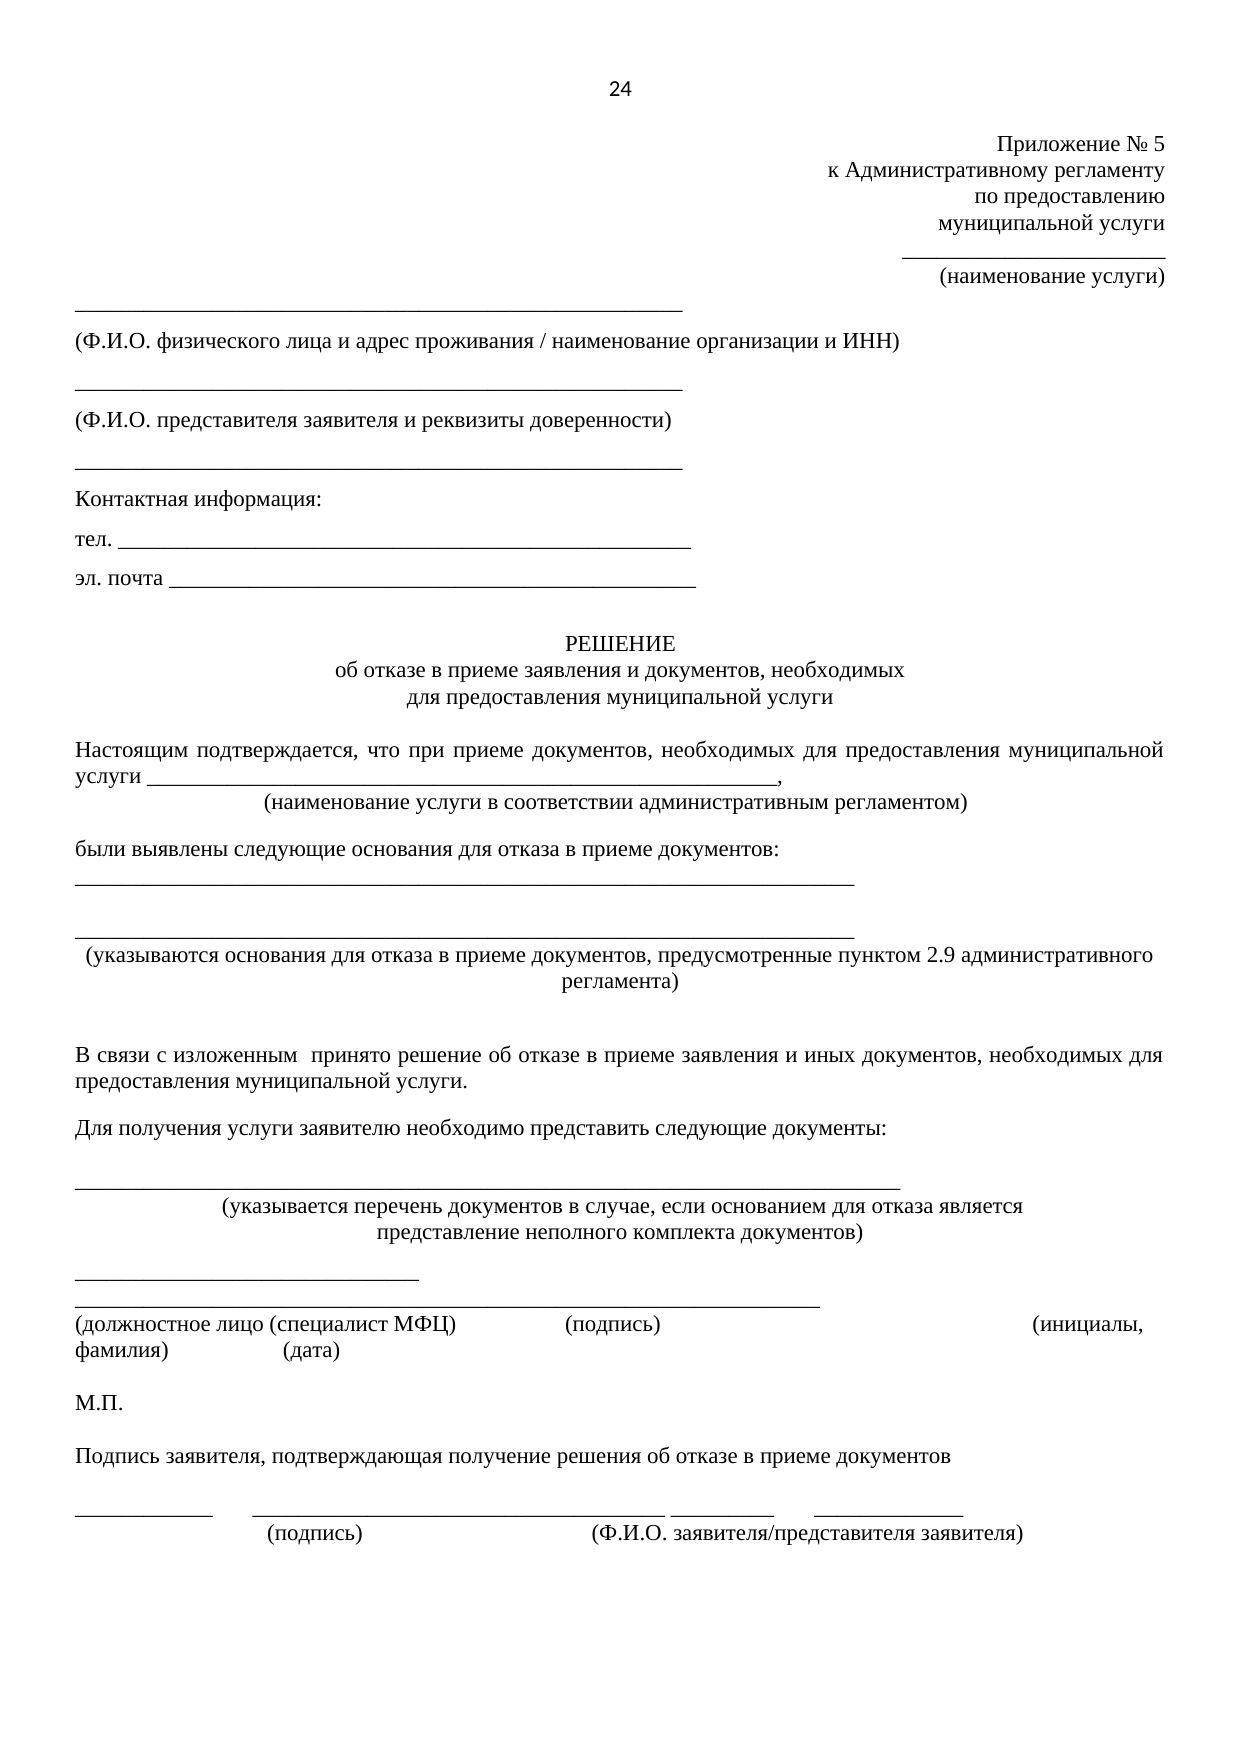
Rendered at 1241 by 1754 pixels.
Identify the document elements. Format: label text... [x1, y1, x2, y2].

text (указываются основания для отказа в приеме документов, предусмотренные пунктом 2.9 административного регламента) [75, 941, 1165, 994]
text к Административному регламенту [75, 156, 1165, 183]
text об отказе в приеме заявления и документов, необходимых для предоставления муниципальной услуги [75, 657, 1165, 709]
text Для получения услуги заявителю необходимо представить следующие документы: [75, 1114, 1165, 1141]
text Контактная информация: [75, 485, 1165, 512]
text по предоставлению [75, 183, 1165, 209]
text эл. почта ______________________________________________ [75, 564, 1165, 591]
text Настоящим подтверждается, что при приеме документов, необходимых для предоставления муниципальной услуги _______________________________________________________, [75, 736, 1165, 788]
text представление неполного комплекта документов) [75, 1218, 1165, 1245]
text тел. __________________________________________________ [75, 525, 1165, 551]
text ____________________________________________________________________ [75, 862, 1165, 888]
text М.П. [75, 1389, 1165, 1415]
text _____________________________________________________ [75, 367, 1165, 393]
text _____________________________________________________ [75, 288, 1165, 314]
text были выявлены следующие основания для отказа в приеме документов: [75, 836, 1165, 862]
text ____________ ____________________________________ _________ _____________ [75, 1493, 1165, 1519]
text (наименование услуги в соответствии административным регламентом) [75, 788, 1165, 815]
text _____________________________________________________ [75, 446, 1165, 472]
text муниципальной услуги [75, 209, 1165, 235]
text РЕШЕНИЕ [75, 630, 1165, 657]
text Подпись заявителя, подтверждающая получение решения об отказе в приеме документов [75, 1442, 1165, 1468]
text ________________________________________________________________________ [75, 1166, 1165, 1192]
text ______________________________ _________________________________________________________________ [75, 1257, 1165, 1310]
text (Ф.И.О. представителя заявителя и реквизиты доверенности) [75, 406, 1165, 433]
text В связи с изложенным принято решение об отказе в приеме заявления и иных документов, необходимых для предоставления муниципальной услуги. [75, 1041, 1165, 1093]
text (должностное лицо (специалист МФЦ) (подпись) (инициалы, фамилия) (дата) [75, 1310, 1165, 1363]
text (наименование услуги) [75, 262, 1165, 288]
text ____________________________________________________________________ [75, 914, 1165, 941]
text _______________________ [75, 235, 1165, 262]
text Приложение № 5 [75, 130, 1165, 156]
text (указывается перечень документов в случае, если основанием для отказа является [75, 1192, 1165, 1218]
text (Ф.И.О. физического лица и адрес проживания / наименование организации и ИНН) [75, 327, 1165, 354]
text (подпись) (Ф.И.О. заявителя/представителя заявителя) [75, 1519, 1165, 1546]
